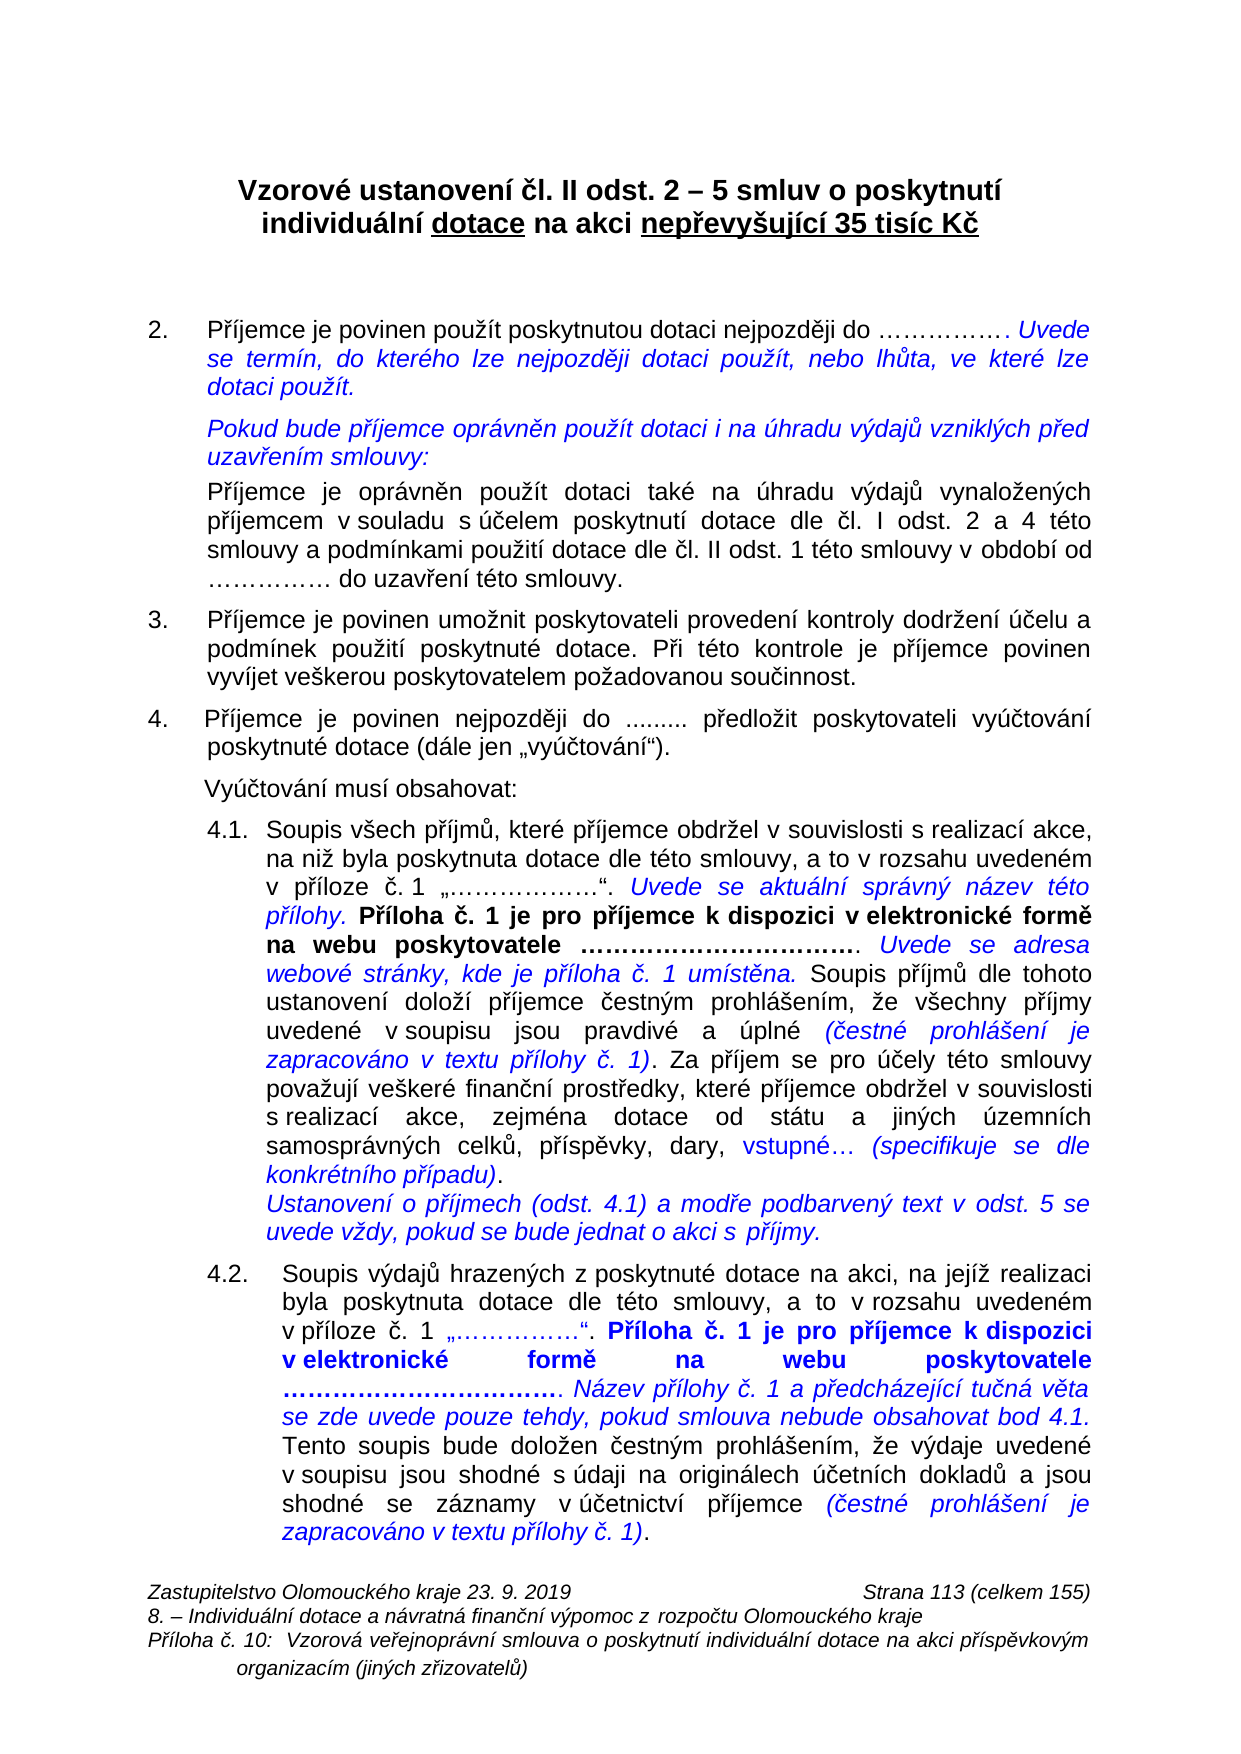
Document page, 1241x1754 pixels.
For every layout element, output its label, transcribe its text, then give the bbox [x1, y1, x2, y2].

text Vyúčtování musí obsahovat: [204, 773, 1092, 802]
list Soupis všech příjmů, které příjemce obdržel v souvislosti s realizací akce, na niž byla poskytnuta dotace dle této smlouvy, a to v rozsahu uvedeném v příloze č. 1 „………………“. Uvede se aktuální správný název této přílohy. Příloha č. 1 je pro příjemce k dispozici v elektronické formě na webu poskytovatele ……………………………. Uvede se adresa webové stránky, kde je příloha č. 1 umístěna. Soupis příjmů dle tohoto ustanovení doloží příjemce čestným prohlášením, že všechny příjmy uvedené v soupisu jsou pravdivé a úplné (čestné prohlášení je zapracováno v textu přílohy č. 1). Za příjem se pro účely této smlouvy považují veškeré finanční prostředky, které příjemce obdržel v souvislosti s realizací akce, zejména dotace od státu a jiných územních samosprávných celků, příspěvky, dary, vstupné… (specifikuje se dle konkrétního případu). [207, 815, 1092, 1188]
list Příjemce je povinen použít poskytnutou dotaci nejpozději do ……………. Uvede se termín, do kterého lze nejpozději dotaci použít, nebo lhůta, ve které lze dotaci použít. [148, 315, 1092, 401]
text Ustanovení o příjmech (odst. 4.1) a modře podbarvený text v odst. 5 se uvede vždy, pokud se bude jednat o akci s příjmy. [266, 1188, 1092, 1246]
text Vzorové ustanovení čl. II odst. 2 – 5 smluv o poskytnutí individuální dotace na akci nepřevyšující 35 tisíc Kč [148, 173, 1092, 240]
text 4.2. Soupis výdajů hrazených z poskytnuté dotace na akci, na jejíž realizaci byla poskytnuta dotace dle této smlouvy, a to v rozsahu uvedeném v příloze č. 1 „……………“. Příloha č. 1 je pro příjemce k dispozici v elektronické formě na webu poskytovatele ……………………………. Název přílohy č. 1 a předcházející tučná věta se zde uvede pouze tehdy, pokud smlouva nebude obsahovat bod 4.1. Tento soupis bude doložen čestným prohlášením, že výdaje uvedené v soupisu jsou shodné s údaji na originálech účetních dokladů a jsou shodné se záznamy v účetnictví příjemce (čestné prohlášení je zapracováno v textu přílohy č. 1). [207, 1258, 1092, 1546]
text Pokud bude příjemce oprávněn použít dotaci i na úhradu výdajů vzniklých před uzavřením smlouvy: [207, 413, 1092, 471]
list Příjemce je povinen nejpozději do ......... předložit poskytovateli vyúčtování poskytnuté dotace (dále jen „vyúčtování“). [148, 703, 1092, 761]
text Příjemce je oprávněn použít dotaci také na úhradu výdajů vynaložených příjemcem v souladu s účelem poskytnutí dotace dle čl. I odst. 2 a 4 této smlouvy a podmínkami použití dotace dle čl. II odst. 1 této smlouvy v období od …………… do uzavření této smlouvy. [207, 477, 1092, 592]
list Příjemce je povinen umožnit poskytovateli provedení kontroly dodržení účelu a podmínek použití poskytnuté dotace. Při této kontrole je příjemce povinen vyvíjet veškerou poskytovatelem požadovanou součinnost. [148, 605, 1092, 691]
